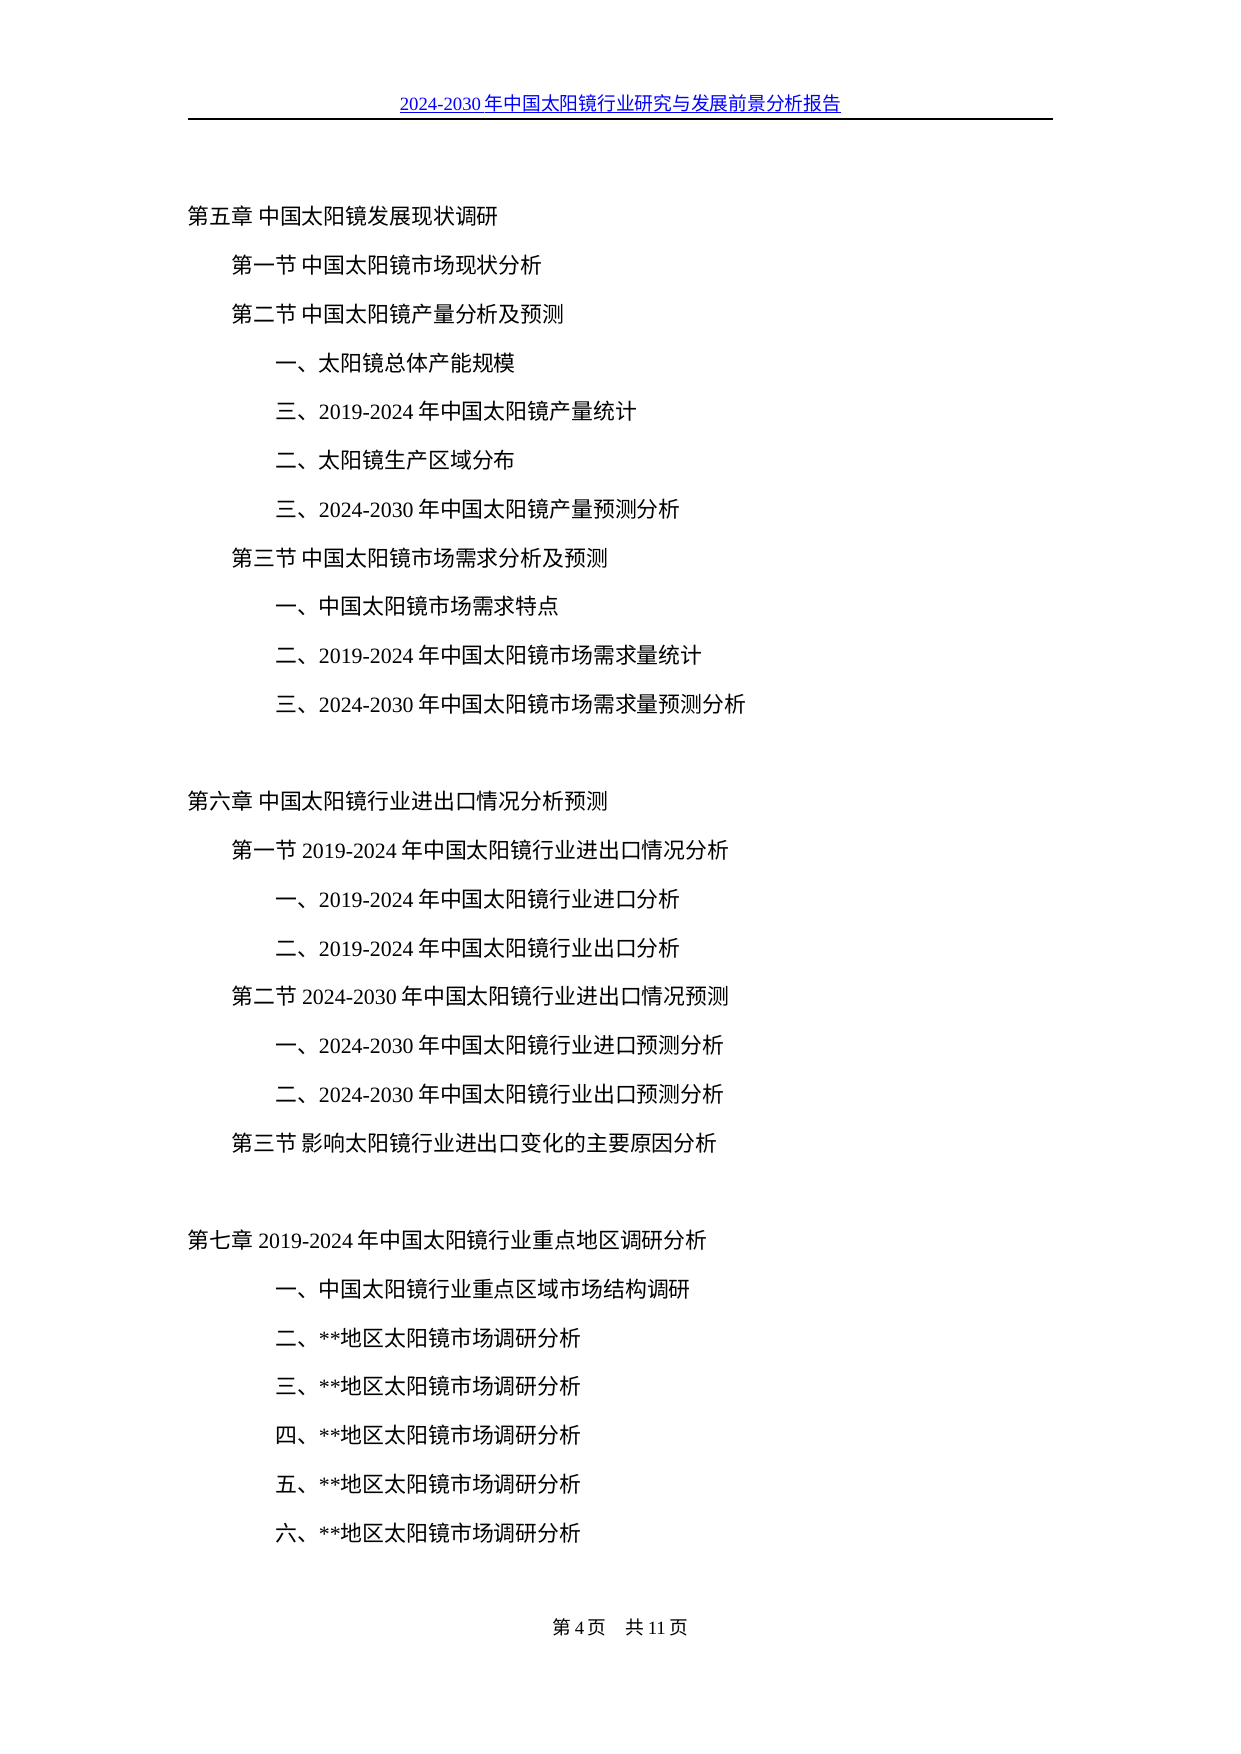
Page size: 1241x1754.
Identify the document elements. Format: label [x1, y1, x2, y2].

text [187, 150, 1053, 1548]
